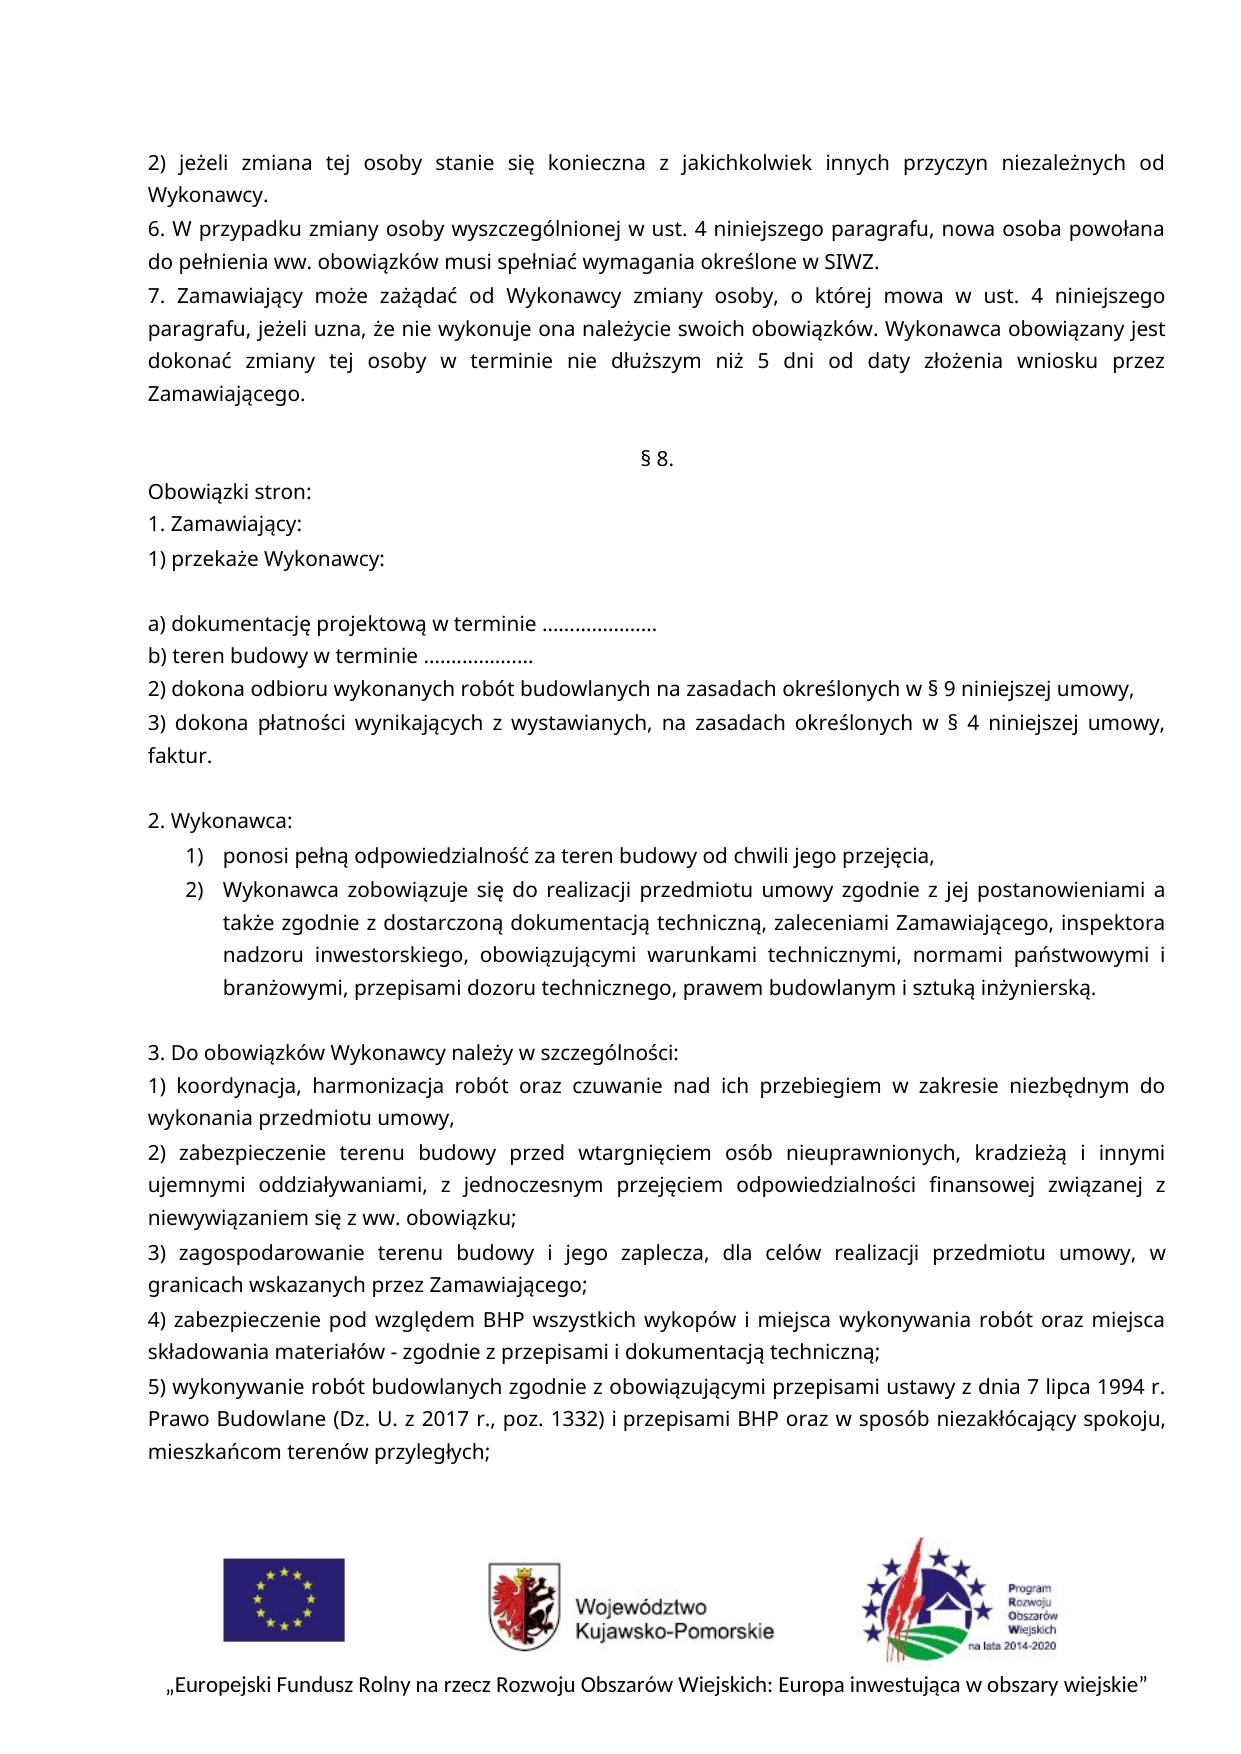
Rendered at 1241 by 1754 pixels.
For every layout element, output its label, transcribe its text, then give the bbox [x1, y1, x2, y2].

text 4) zabezpieczenie pod względem BHP wszystkich wykopów i miejsca wykonywania robót oraz miejsca składowania materiałów - zgodnie z przepisami i dokumentacją techniczną; [148, 1305, 1167, 1366]
text 3) zagospodarowanie terenu budowy i jego zaplecza, dla celów realizacji przedmiotu umowy, w granicach wskazanych przez Zamawiającego; [148, 1238, 1167, 1299]
text § 8. [148, 444, 1167, 473]
text 3) dokona płatności wynikających z wystawianych, na zasadach określonych w § 4 niniejszej umowy, faktur. [148, 708, 1167, 769]
list Wykonawca zobowiązuje się do realizacji przedmiotu umowy zgodnie z jej postanowieniami a także zgodnie z dostarczoną dokumentacją techniczną, zaleceniami Zamawiającego, inspektora nadzoru inwestorskiego, obowiązującymi warunkami technicznymi, normami państwowymi i branżowymi, przepisami dozoru technicznego, prawem budowlanym i sztuką inżynierską. [185, 875, 1167, 1002]
text a) dokumentację projektową w terminie ………………… [148, 609, 1167, 637]
list ponosi pełną odpowiedzialność za teren budowy od chwili jego przejęcia, [185, 841, 1167, 869]
text 2) jeżeli zmiana tej osoby stanie się konieczna z jakichkolwiek innych przyczyn niezależnych od Wykonawcy. [148, 148, 1167, 209]
text Obowiązki stron: [148, 477, 1167, 505]
text 7. Zamawiający może zażądać od Wykonawcy zmiany osoby, o której mowa w ust. 4 niniejszego paragrafu, jeżeli uzna, że nie wykonuje ona należycie swoich obowiązków. Wykonawca obowiązany jest dokonać zmiany tej osoby w terminie nie dłuższym niż 5 dni od daty złożenia wniosku przez Zamawiającego. [148, 281, 1167, 408]
text 1) przekaże Wykonawcy: [148, 544, 1167, 572]
text 5) wykonywanie robót budowlanych zgodnie z obowiązującymi przepisami ustawy z dnia 7 lipca 1994 r. Prawo Budowlane (Dz. U. z 2017 r., poz. 1332) i przepisami BHP oraz w sposób niezakłócający spokoju, mieszkańcom terenów przyległych; [148, 1372, 1167, 1466]
text 2. Wykonawca: [148, 806, 1167, 835]
picture [209, 1536, 1068, 1670]
text 6. W przypadku zmiany osoby wyszczególnionej w ust. 4 niniejszego paragrafu, nowa osoba powołana do pełnienia ww. obowiązków musi spełniać wymagania określone w SIWZ. [148, 214, 1167, 276]
text 2) dokona odbioru wykonanych robót budowlanych na zasadach określonych w § 9 niniejszej umowy, [148, 674, 1167, 703]
text 1. Zamawiający: [148, 509, 1167, 538]
text 1) koordynacja, harmonizacja robót oraz czuwanie nad ich przebiegiem w zakresie niezbędnym do wykonania przedmiotu umowy, [148, 1071, 1167, 1132]
text b) teren budowy w terminie …….……….… [148, 642, 1167, 670]
text 3. Do obowiązków Wykonawcy należy w szczególności: [148, 1038, 1167, 1067]
text 2) zabezpieczenie terenu budowy przed wtargnięciem osób nieuprawnionych, kradzieżą i innymi ujemnymi oddziaływaniami, z jednoczesnym przejęciem odpowiedzialności finansowej związanej z niewywiązaniem się z ww. obowiązku; [148, 1138, 1167, 1232]
